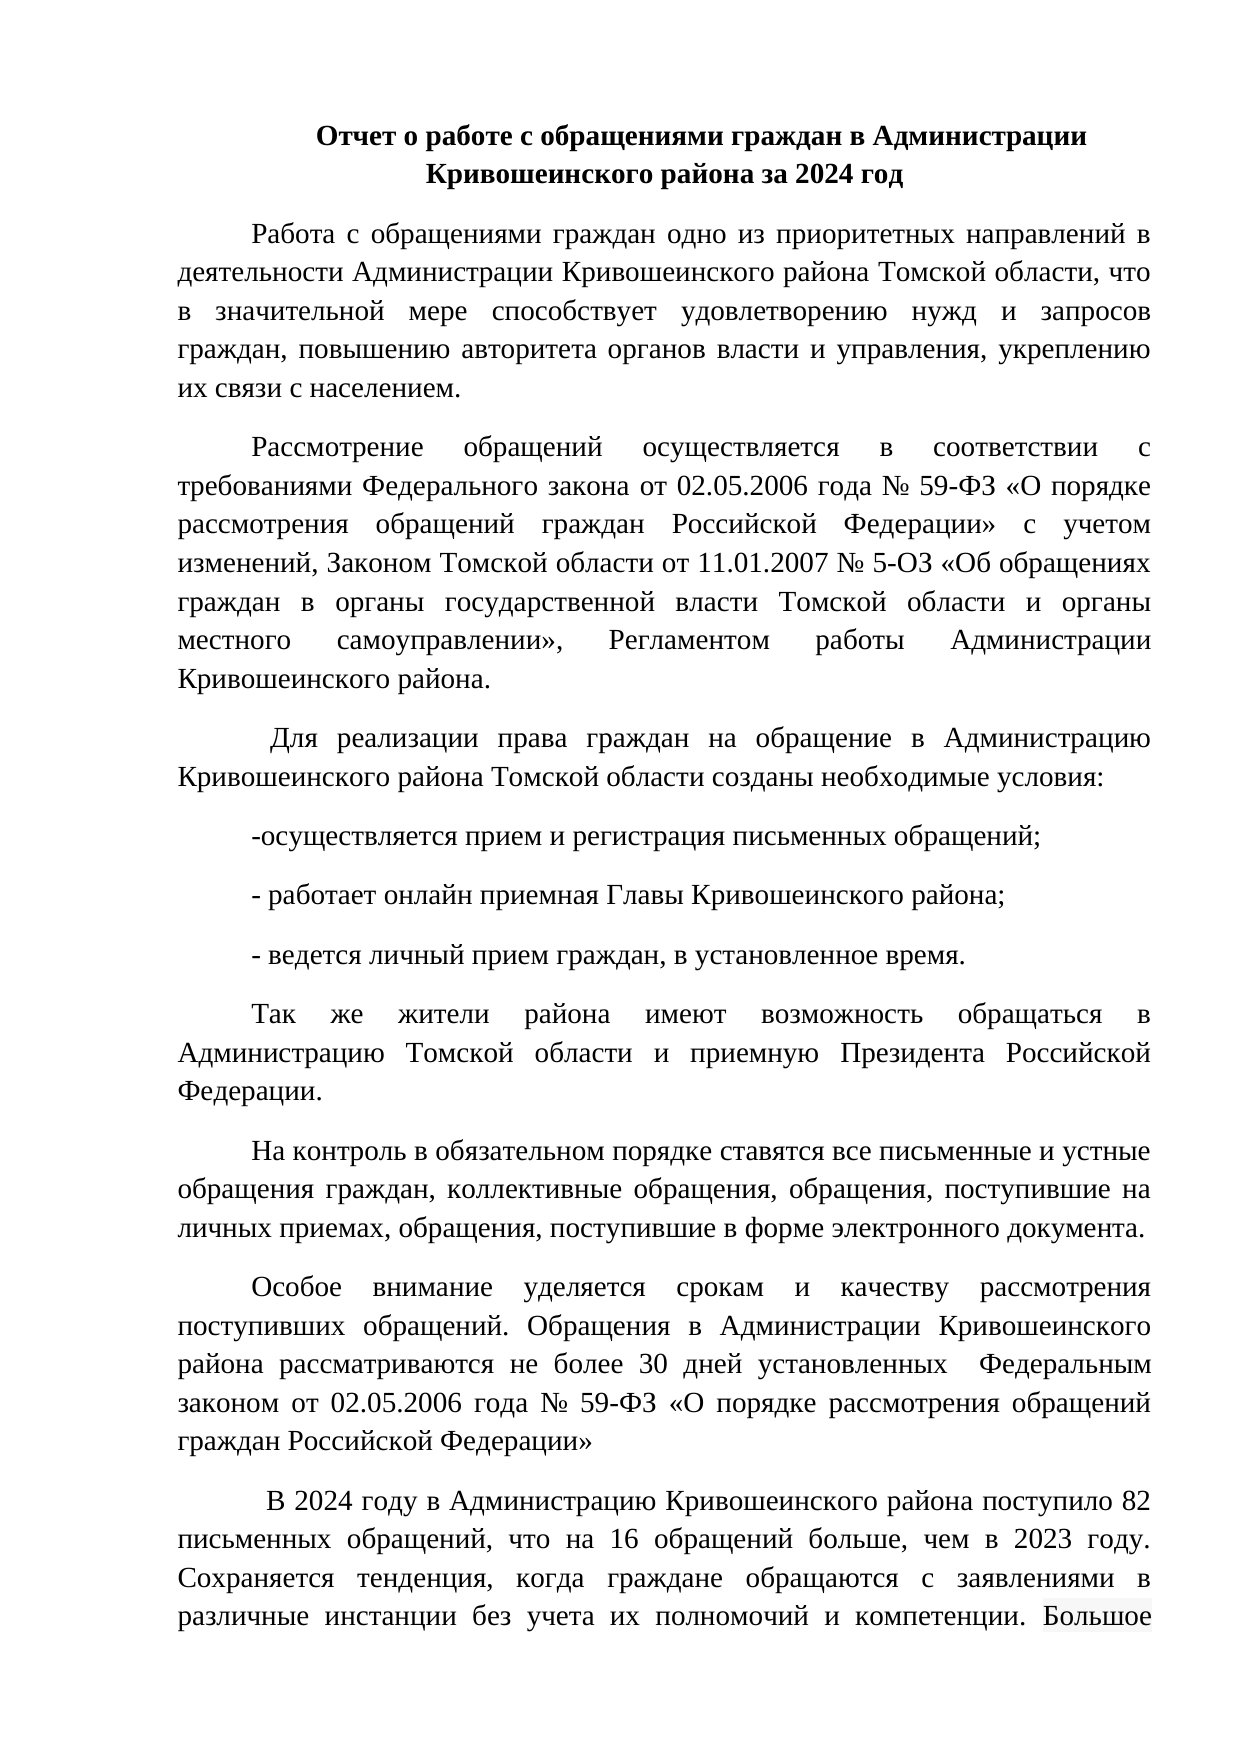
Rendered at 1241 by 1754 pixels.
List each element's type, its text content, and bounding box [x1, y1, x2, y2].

text Так же жители района имеют возможность обращаться в Администрацию Томской области и приемную Президента Российской Федерации. [177, 996, 1152, 1107]
text - работает онлайн приемная Главы Кривошеинского района; [177, 877, 1152, 911]
text На контроль в обязательном порядке ставятся все письменные и устные обращения граждан, коллективные обращения, обращения, поступившие на личных приемах, обращения, поступившие в форме электронного документа. [177, 1133, 1152, 1243]
text - ведется личный прием граждан, в установленное время. [177, 937, 1152, 970]
text Рассмотрение обращений осуществляется в соответствии с требованиями Федерального закона от 02.05.2006 года № 59-ФЗ «О порядке рассмотрения обращений граждан Российской Федерации» с учетом изменений, Законом Томской области от 11.01.2007 № 5-ОЗ «Об обращениях граждан в органы государственной власти Томской области и органы местного самоуправлении», Регламентом работы Администрации Кривошеинского района. [177, 429, 1152, 694]
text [177, 1483, 1152, 1632]
text Для реализации права граждан на обращение в Администрацию Кривошеинского района Томской области созданы необходимые условия: [177, 720, 1152, 792]
text Работа с обращениями граждан одно из приоритетных направлений в деятельности Администрации Кривошеинского района Томской области, что в значительной мере способствует удовлетворению нужд и запросов граждан, повышению авторитета органов власти и управления, укреплению их связи с населением. [177, 216, 1152, 404]
text Отчет о работе с обращениями граждан в Администрации Кривошеинского района за 2024 год [177, 118, 1152, 190]
text Особое внимание уделяется срокам и качеству рассмотрения поступивших обращений. Обращения в Администрации Кривошеинского района рассматриваются не более 30 дней установленных Федеральным законом от 02.05.2006 года № 59-ФЗ «О порядке рассмотрения обращений граждан Российской Федерации» [177, 1269, 1152, 1457]
text -осуществляется прием и регистрация письменных обращений; [177, 818, 1152, 852]
